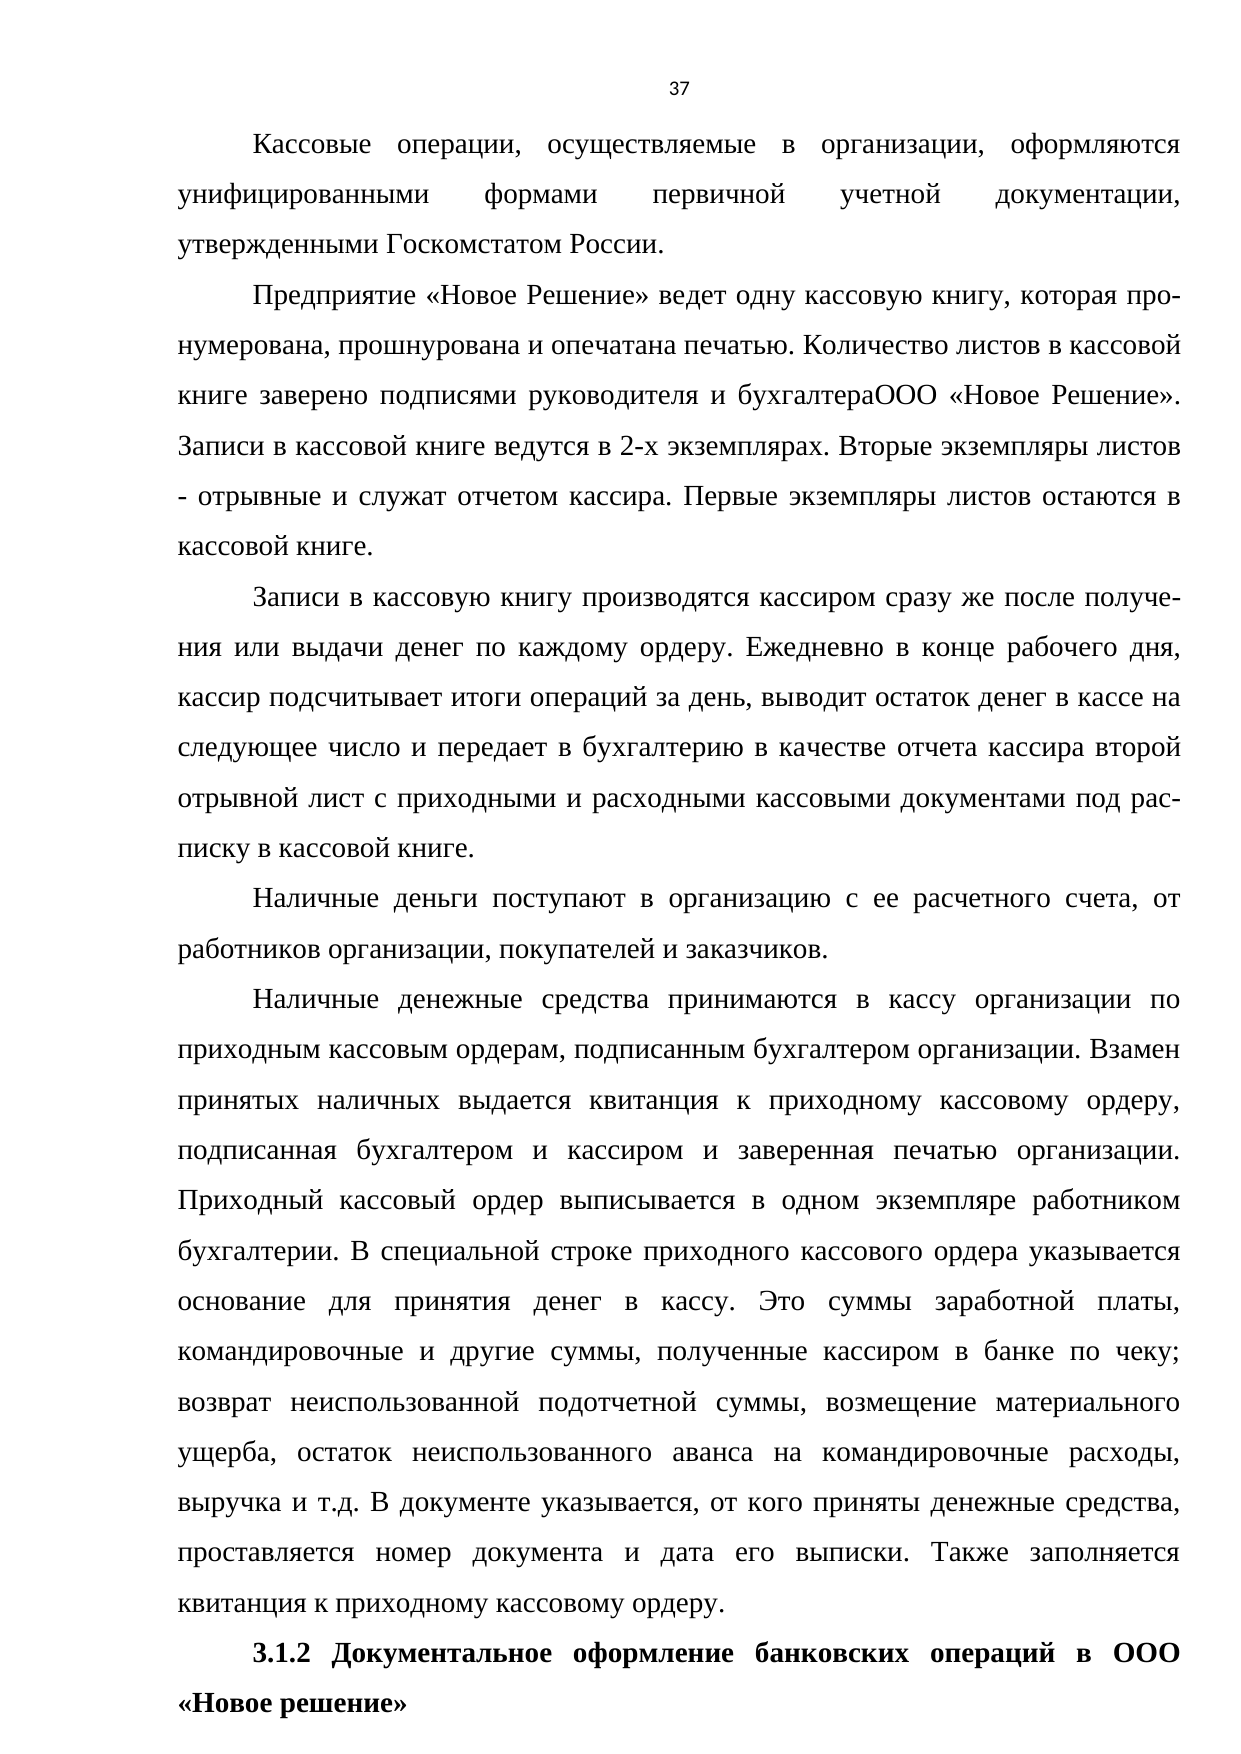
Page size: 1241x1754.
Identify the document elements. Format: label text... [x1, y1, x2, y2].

text Наличные деньги поступают в организацию с ее расчетного счета, от работников организации, покупателей и заказчиков. [177, 881, 1181, 964]
text 3.1.2 Документальное оформление банковских операций в ООО «Новое решение» [177, 1635, 1181, 1719]
text Наличные денежные средства принимаются в кассу организации по приходным кассовым ордерам, подписанным бухгалтером организации. Взамен принятых наличных выдается квитанция к приходному кассовому ордеру, подписанная бухгалтером и кассиром и заверенная печатью организации. Приходный кассовый ордер выписывается в одном экземпляре работником бухгалтерии. В специальной строке приходного кассового ордера указывается основание для принятия денег в кассу. Это суммы заработной платы, командировочные и другие суммы, полученные кассиром в банке по чеку; возврат неиспользованной подотчетной суммы, возмещение материального ущерба, остаток неиспользованного аванса на командировочные расходы, выручка и т.д. В документе указывается, от кого приняты денежные средства, проставляется номер документа и дата его выписки. Также заполняется квитанция к приходному кассовому ордеру. [177, 981, 1181, 1618]
text Предприятие «Новое Решение» ведет одну кассовую книгу, которая пронумерована, прошнурована и опечатана печатью. Количество листов в кассовой книге заверено подписями руководителя и бухгалтераООО «Новое Решение». Записи в кассовой книге ведутся в 2-х экземплярах. Вторые экземпляры листов - отрывные и служат отчетом кассира. Первые экземпляры листов остаются в кассовой книге. [177, 277, 1181, 562]
text Кассовые операции, осуществляемые в организации, оформляются унифицированными формами первичной учетной документации, утвержденными Госкомстатом России. [177, 126, 1181, 260]
text Записи в кассовую книгу производятся кассиром сразу же после получения или выдачи денег по каждому ордеру. Ежедневно в конце рабочего дня, кассир подсчитывает итоги операций за день, выводит остаток денег в кассе на следующее число и передает в бухгалтерию в качестве отчета кассира второй отрывной лист с приходными и расходными кассовыми документами под расписку в кассовой книге. [177, 579, 1181, 864]
